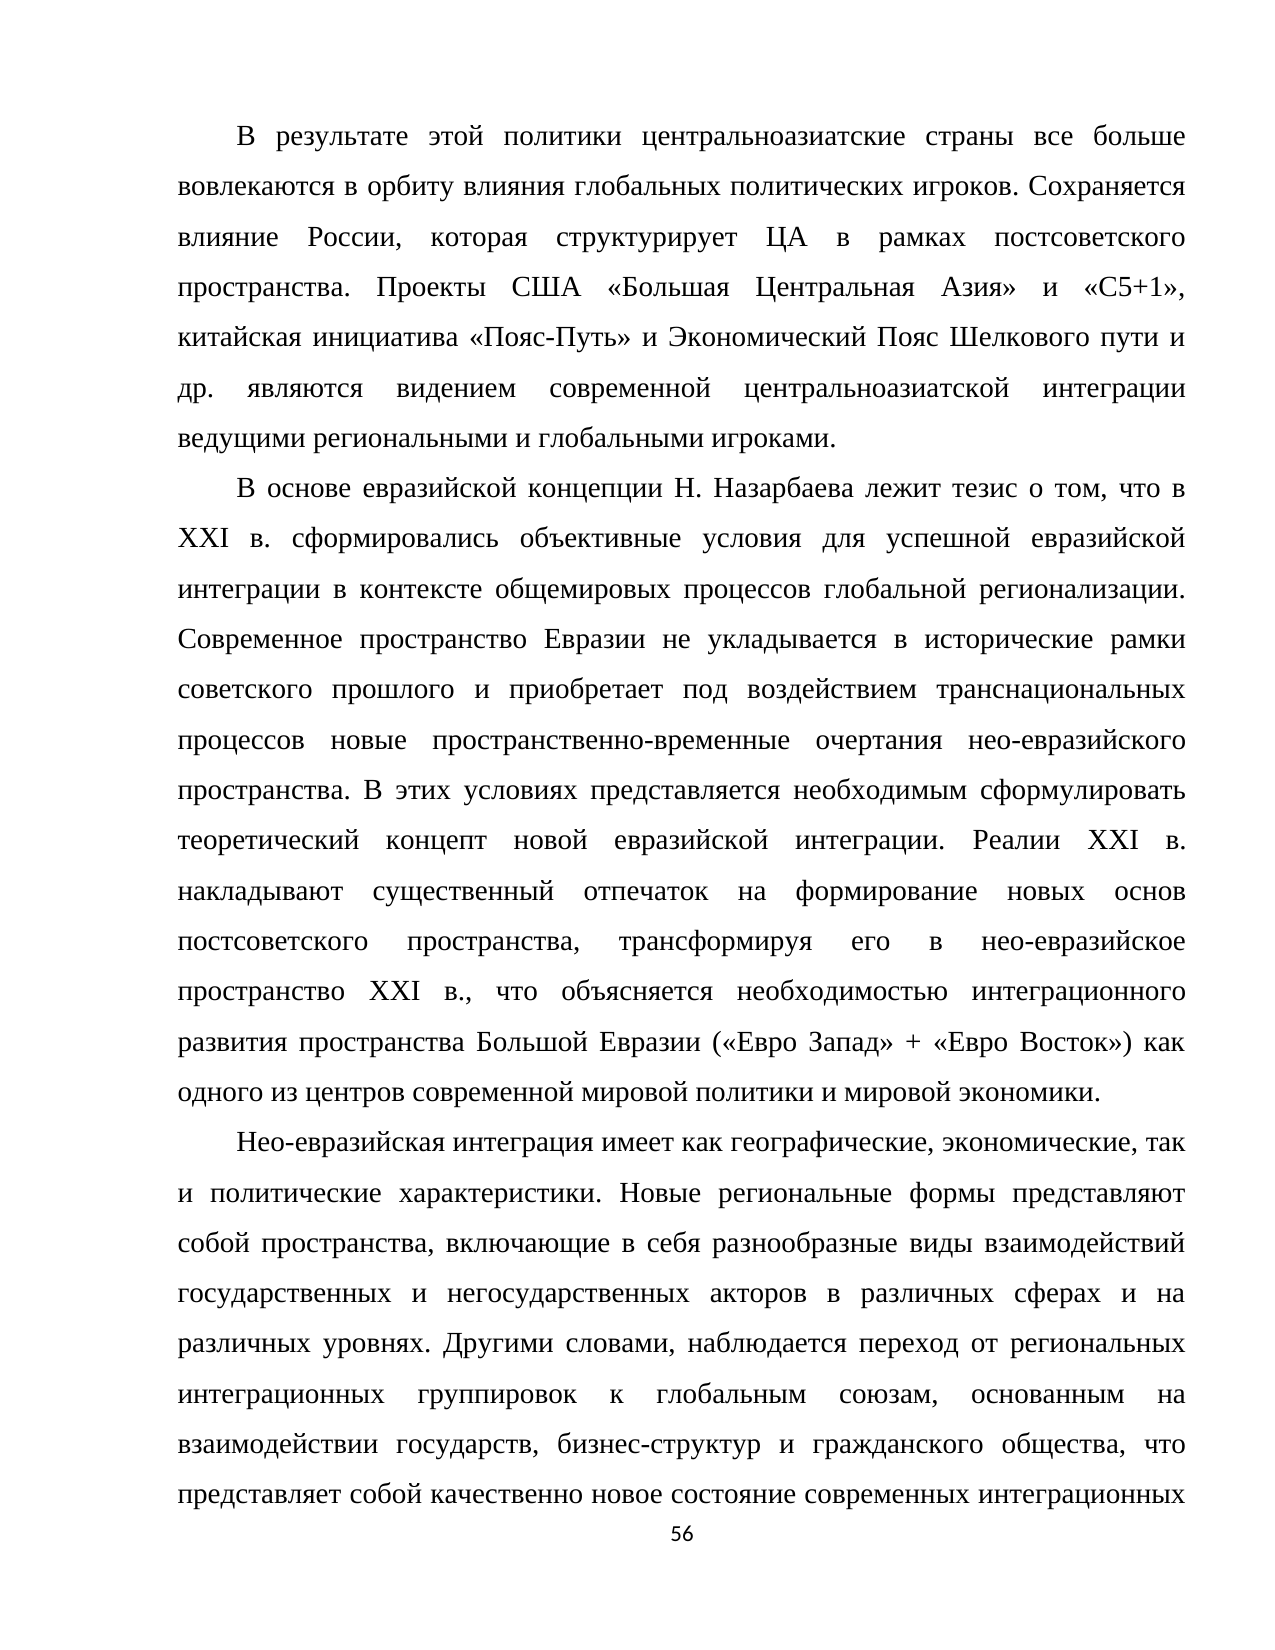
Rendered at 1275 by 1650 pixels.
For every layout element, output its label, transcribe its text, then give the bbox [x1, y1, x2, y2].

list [177, 1124, 1186, 1510]
list В основе евразийской концепции Н. Назарбаева лежит тезис о том, что в ХХI в. сформировались объективные условия для успешной евразийской интеграции в контексте общемировых процессов глобальной регионализации. Современное пространство Евразии не укладывается в исторические рамки советского прошлого и приобретает под воздействием транснациональных процессов новые пространственно-временные очертания нео-евразийского пространства. В этих условиях представляется необходимым сформулировать теоретический концепт новой евразийской интеграции. Реалии XXI в. накладывают существенный отпечаток на формирование новых основ постсоветского пространства, трансформируя его в нео-евразийское пространство XXI в., что объясняется необходимостью интеграционного развития пространства Большой Евразии («Евро Запад» + «Евро Восток») как одного из центров современной мировой политики и мировой экономики. [177, 470, 1186, 1108]
text В результате этой политики центральноазиатские страны все больше вовлекаются в орбиту влияния глобальных политических игроков. Сохраняется влияние России, которая структурирует ЦА в рамках постсоветского пространства. Проекты США «Большая Центральная Азия» и «С5+1», китайская инициатива «Пояс-Путь» и Экономический Пояс Шелкового пути и др. являются видением современной центральноазиатской интеграции ведущими региональными и глобальными игроками. [177, 118, 1186, 453]
